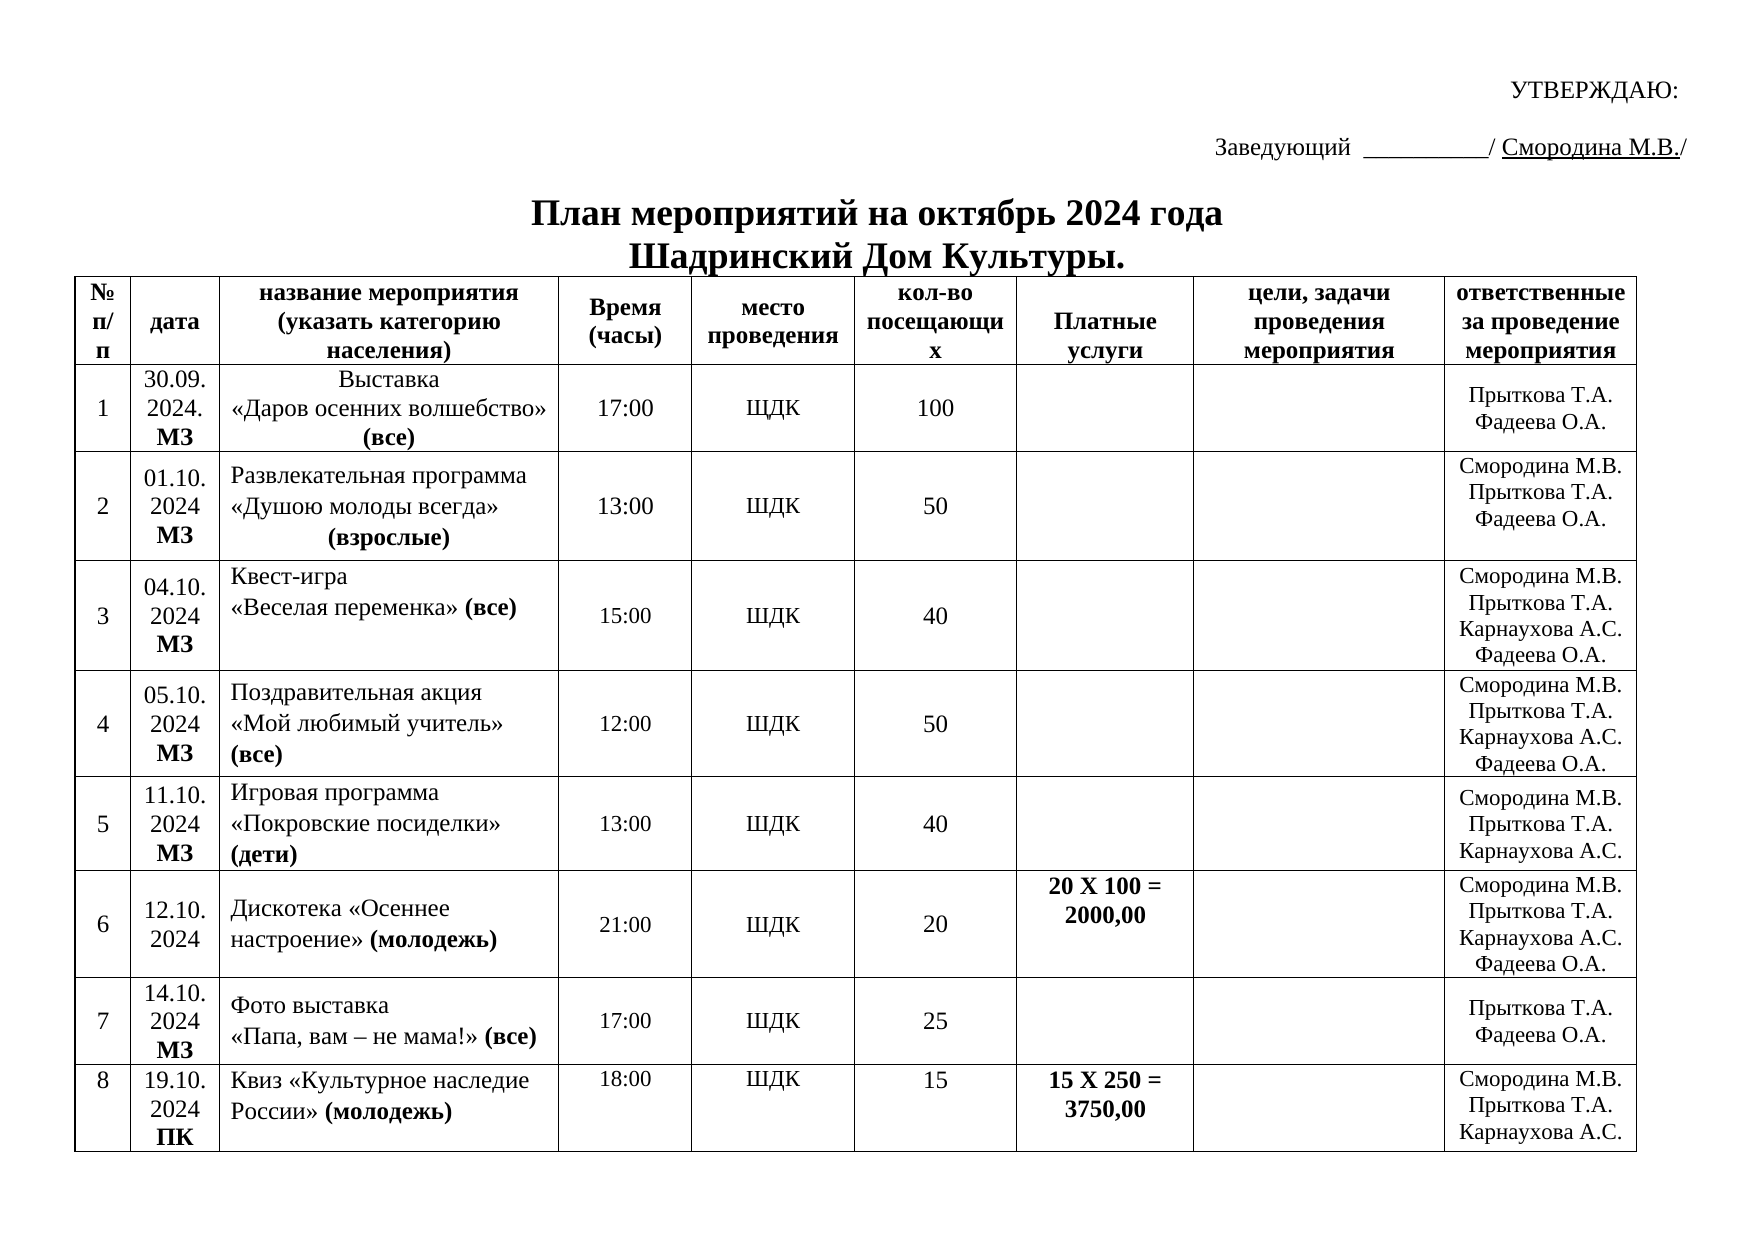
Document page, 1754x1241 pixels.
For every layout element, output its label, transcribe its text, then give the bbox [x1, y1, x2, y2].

table_cell Прыткова Т.А. Фадеева О.А. [1445, 978, 1636, 1064]
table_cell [220, 1065, 558, 1151]
table_header кол-во посещающих [855, 277, 1016, 363]
table_cell 50 [855, 452, 1016, 560]
table_cell 18:00 [559, 1065, 691, 1151]
table_cell [1194, 1065, 1444, 1151]
table_cell ШДК [692, 561, 854, 669]
table_cell 19.10.2024 ПК [131, 1065, 219, 1151]
table_cell Поздравительная акция «Мой любимый учитель» (все) [220, 671, 558, 776]
table_cell [1194, 777, 1444, 870]
table_cell ШДК [692, 777, 854, 870]
table_cell 15 Х 250 = 3750,00 [1017, 1065, 1193, 1151]
table_cell [1194, 978, 1444, 1064]
table_cell 40 [855, 561, 1016, 669]
table_cell [1194, 871, 1444, 977]
table_cell 17:00 [559, 978, 691, 1064]
table_cell 15:00 [559, 561, 691, 669]
table_cell Смородина М.В. Прыткова Т.А. Карнаухова А.С. Фадеева О.А. [1445, 671, 1636, 776]
table_cell [1194, 561, 1444, 669]
table_cell [1017, 978, 1193, 1064]
table_cell Смородина М.В. Прыткова Т.А. Фадеева О.А. [1445, 452, 1636, 560]
table_cell 20 [855, 871, 1016, 977]
table_cell 100 [855, 365, 1016, 451]
table_header цели, задачи проведения мероприятия [1194, 277, 1444, 363]
table_cell 12:00 [559, 671, 691, 776]
table_cell 11.10.2024 МЗ [131, 777, 219, 870]
table_header место проведения [692, 277, 854, 363]
table_cell Квест-игра «Веселая переменка» (все) [220, 561, 558, 669]
table_cell 01.10. 2024 МЗ [131, 452, 219, 560]
table_cell [1017, 365, 1193, 451]
table_cell Смородина М.В. Прыткова Т.А. Карнаухова А.С. Фадеева О.А. [1445, 561, 1636, 669]
table_cell 14.10.2024 МЗ [131, 978, 219, 1064]
table_cell 30.09.2024. МЗ [131, 365, 219, 451]
table_header Время (часы) [559, 277, 691, 363]
table_header Платные услуги [1017, 277, 1193, 363]
table_cell ШДК [692, 1065, 854, 1151]
table_cell 13:00 [559, 777, 691, 870]
table_cell Фото выставка «Папа, вам – не мама!» (все) [220, 978, 558, 1064]
table_cell 25 [855, 978, 1016, 1064]
text Заведующий __________/ Смородина М.В./ [75, 132, 1754, 161]
table_cell 7 [76, 978, 130, 1064]
table_cell Выставка «Даров осенних волшебство» (все) [220, 365, 558, 451]
table_cell ЩДК [692, 365, 854, 451]
table_cell 12.10.2024 [131, 871, 219, 977]
table_cell ШДК [692, 671, 854, 776]
text УТВЕРЖДАЮ: [75, 75, 1754, 104]
table_header название мероприятия (указать категорию населения) [220, 277, 558, 363]
table_cell 6 [76, 871, 130, 977]
table_cell [1017, 452, 1193, 560]
text Шадринский Дом Культуры. [75, 233, 1679, 276]
table_cell [1194, 365, 1444, 451]
table_cell ШДК [692, 452, 854, 560]
table_cell Прыткова Т.А. Фадеева О.А. [1445, 365, 1636, 451]
table_cell [1017, 561, 1193, 669]
table_cell Смородина М.В. Прыткова Т.А. Карнаухова А.С. Фадеева О.А. [1445, 871, 1636, 977]
table_cell Дискотека «Осеннее настроение» (молодежь) [220, 871, 558, 977]
table_header № п/п [76, 277, 130, 363]
table_cell 5 [76, 777, 130, 870]
table_cell ШДК [692, 871, 854, 977]
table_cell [1445, 1065, 1636, 1151]
table_cell 8 [76, 1065, 130, 1151]
table_cell 13:00 [559, 452, 691, 560]
table_cell [1194, 671, 1444, 776]
table_header ответственные за проведение мероприятия [1445, 277, 1636, 363]
table_cell 1 [76, 365, 130, 451]
table_cell 15 [855, 1065, 1016, 1151]
table_cell 21:00 [559, 871, 691, 977]
text План мероприятий на октябрь 2024 года [75, 190, 1679, 233]
table_cell 17:00 [559, 365, 691, 451]
table_cell [1194, 452, 1444, 560]
table_cell 2 [76, 452, 130, 560]
table_cell [1017, 671, 1193, 776]
table_cell 3 [76, 561, 130, 669]
table_cell ШДК [692, 978, 854, 1064]
table_header дата [131, 277, 219, 363]
table_cell 40 [855, 777, 1016, 870]
table_cell 20 Х 100 = 2000,00 [1017, 871, 1193, 977]
table_cell [1017, 777, 1193, 870]
table_cell 05.10.2024 МЗ [131, 671, 219, 776]
table_cell 50 [855, 671, 1016, 776]
table_cell Игровая программа «Покровские посиделки» (дети) [220, 777, 558, 870]
table_cell 4 [76, 671, 130, 776]
table_cell 04.10.2024 МЗ [131, 561, 219, 669]
table_cell Смородина М.В. Прыткова Т.А. Карнаухова А.С. [1445, 777, 1636, 870]
table_cell Развлекательная программа «Душою молоды всегда» (взрослые) [220, 452, 558, 560]
